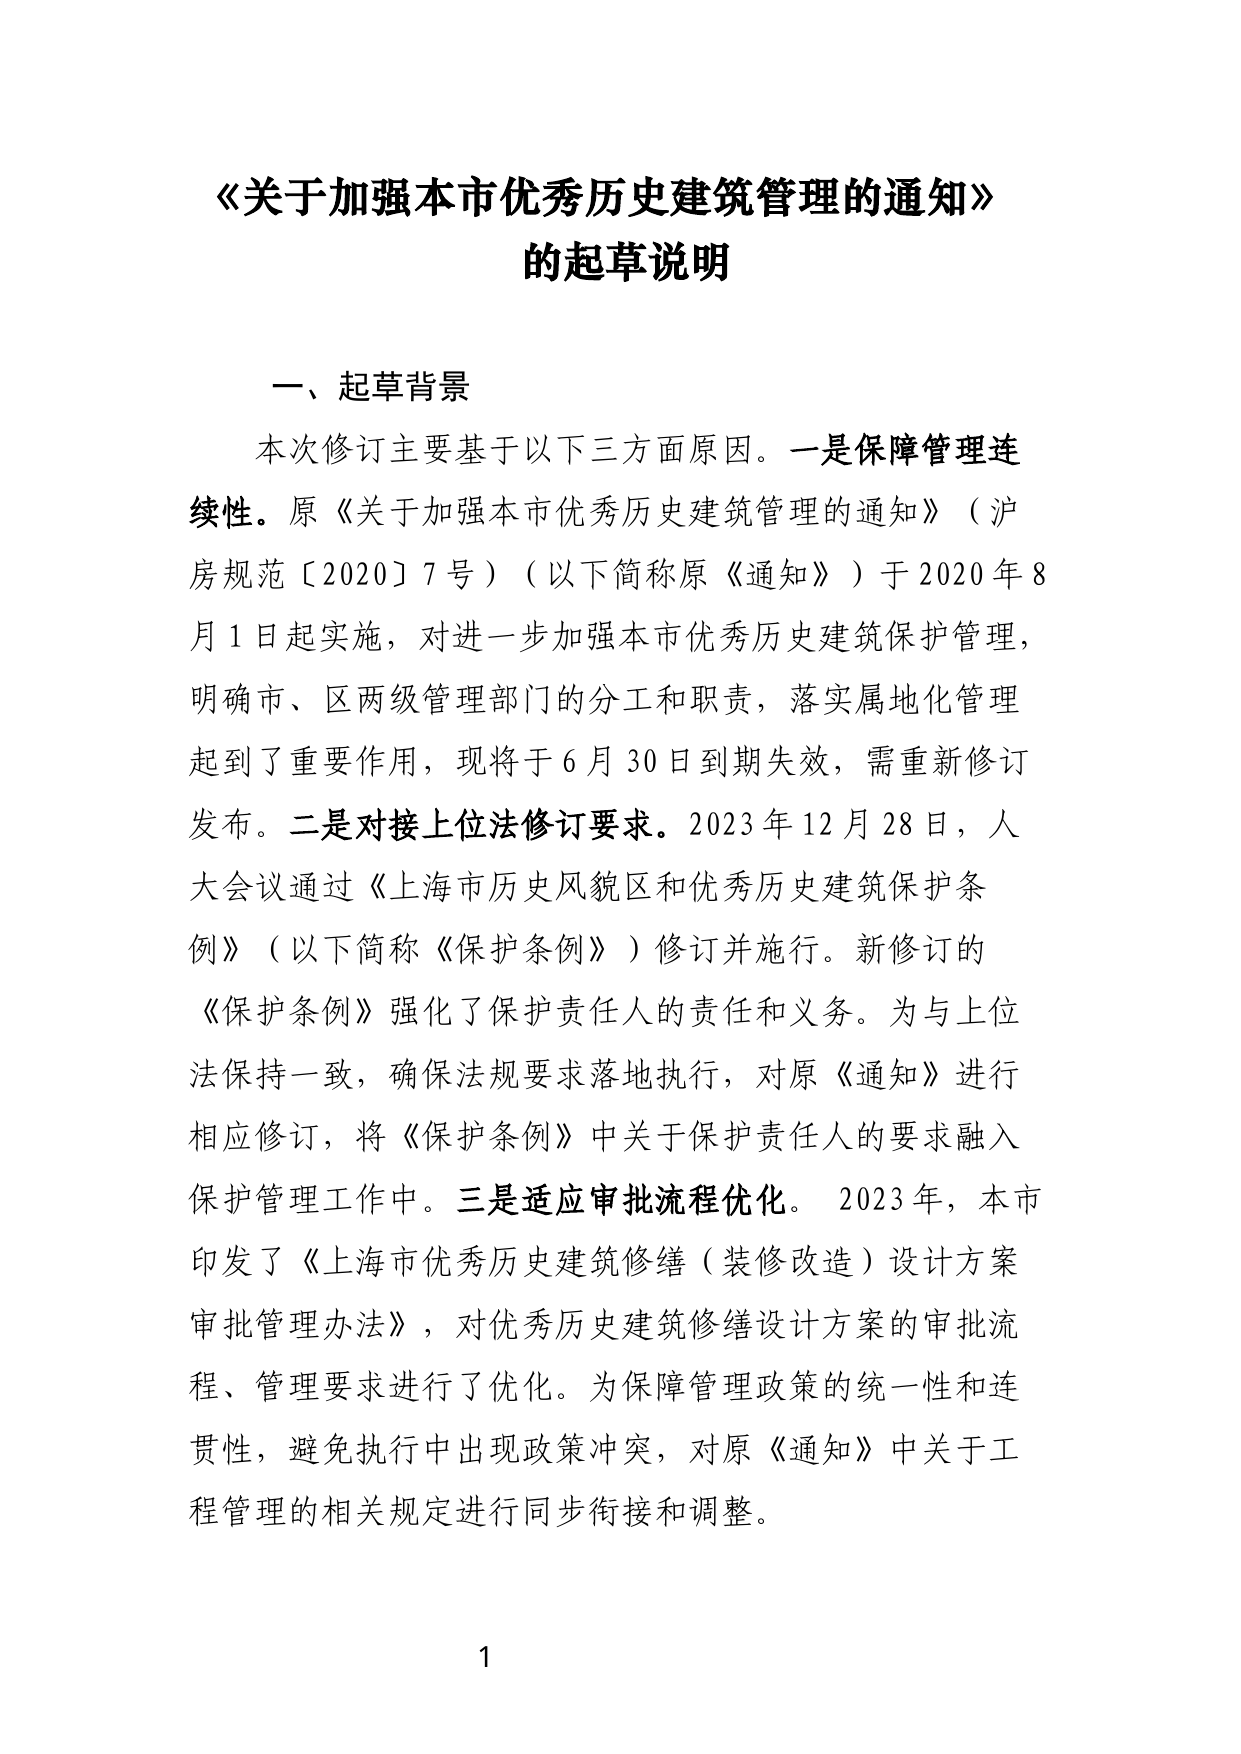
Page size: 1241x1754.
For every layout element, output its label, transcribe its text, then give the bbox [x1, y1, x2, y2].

text 《关于加强本市优秀历史建筑管理的通知》 [200, 162, 1053, 227]
text 本次修订主要基于以下三方面原因。一是保障管理连续性。原《关于加强本市优秀历史建筑管理的通知》（沪房规范〔2020〕7号）（以下简称原《通知》）于2020年8月1日起实施，对进一步加强本市优秀历史建筑保护管理，明确市、区两级管理部门的分工和职责，落实属地化管理起到了重要作用，现将于6月30日到期失效，需重新修订发布。二是对接上位法修订要求。2023年12月28日，人大会议通过《上海市历史风貌区和优秀历史建筑保护条例》（以下简称《保护条例》）修订并施行。新修订的《保护条例》强化了保护责任人的责任和义务。为与上位法保持一致，确保法规要求落地执行，对原《通知》进行相应修订，将《保护条例》中关于保护责任人的要求融入保护管理工作中。三是适应审批流程优化。 2023年，本市印发了《上海市优秀历史建筑修缮（装修改造）设计方案审批管理办法》，对优秀历史建筑修缮设计方案的审批流程、管理要求进行了优化。为保障管理政策的统一性和连贯性，避免执行中出现政策冲突，对原《通知》中关于工程管理的相关规定进行同步衔接和调整。 [187, 411, 1053, 1536]
text 一、起草背景 [187, 349, 1053, 411]
text 的起草说明 [200, 227, 1053, 292]
